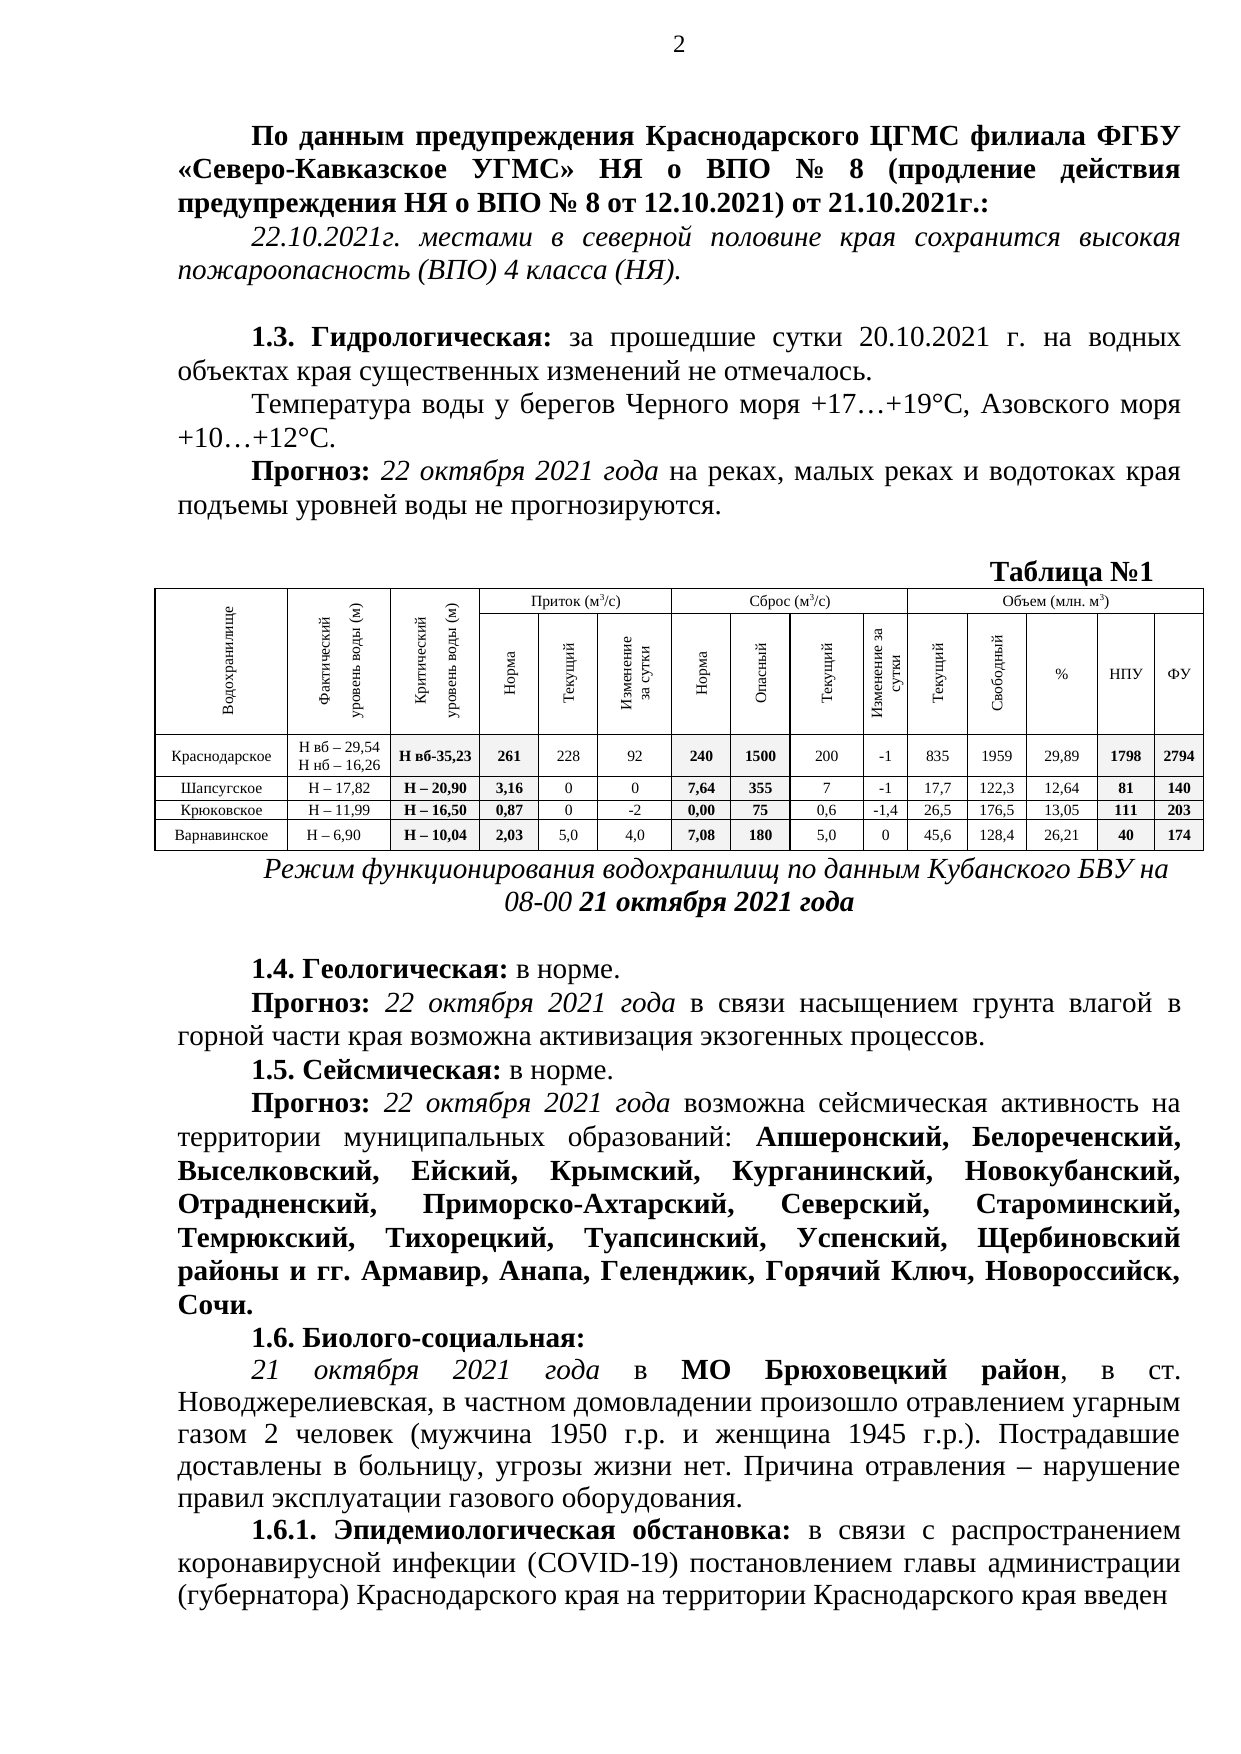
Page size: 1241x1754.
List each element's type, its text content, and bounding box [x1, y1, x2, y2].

table_cell 180 [731, 820, 789, 850]
text Прогноз: 22 октября 2021 года возможна сейсмическая активность на территории муниципальных образований: Апшеронский, Белореченский, Выселковский, Ейский, Крымский, Курганинский, Новокубанский, Отрадненский, Приморско-Ахтарский, Северский, Староминский, Темрюкский, Тихорецкий, Туапсинский, Успенский, Щербиновский районы и гг. Армавир, Анапа, Геленджик, Горячий Ключ, Новороссийск, Сочи. [177, 1086, 1181, 1320]
table_cell 2794 [1155, 735, 1203, 776]
text 22.10.2021г. местами в северной половине края сохранится высокая пожароопасность (ВПО) 4 класса (НЯ). [177, 219, 1181, 286]
text Прогноз: 22 октября 2021 года на реках, малых реках и водотоках края подъемы уровней воды не прогнозируются. [177, 453, 1181, 521]
table_header Объем (млн. м3) [908, 589, 1203, 613]
table_cell 0,00 [672, 801, 730, 819]
table_cell Н – 16,50 [391, 801, 479, 819]
table_cell 122,3 [968, 777, 1026, 800]
table_cell 1798 [1098, 735, 1154, 776]
table_cell 26,5 [908, 801, 967, 819]
text Таблица №1 [177, 554, 1181, 588]
table_cell 12,64 [1027, 777, 1097, 800]
table_cell 75 [731, 801, 789, 819]
table_header Критический уровень воды (м) [391, 589, 479, 733]
text 1.6. Биолого-социальная: [177, 1320, 1181, 1354]
table_cell Текущий [539, 614, 597, 733]
table_cell Н – 6,90 [288, 820, 390, 850]
table_cell Краснодарское [156, 735, 287, 776]
table_cell 835 [908, 735, 967, 776]
table_cell Варнавинское [156, 820, 287, 850]
table_cell 81 [1098, 777, 1154, 800]
table_cell Текущий [791, 614, 863, 733]
text По данным предупреждения Краснодарского ЦГМС филиала ФГБУ «Северо-Кавказское УГМС» НЯ о ВПО № 8 (продление действия предупреждения НЯ о ВПО № 8 от 12.10.2021) от 21.10.2021г.: [177, 118, 1181, 219]
table_cell 174 [1155, 820, 1203, 850]
table_cell -2 [598, 801, 671, 819]
table_cell 0,87 [480, 801, 538, 819]
table_cell 3,16 [480, 777, 538, 800]
table_cell 240 [672, 735, 730, 776]
text 1.6.1. Эпидемиологическая обстановка: в связи с распространением коронавирусной инфекции (COVID-19) постановлением главы администрации (губернатора) Краснодарского края на территории Краснодарского края введен [177, 1513, 1181, 1611]
table_cell Текущий [908, 614, 967, 733]
table_cell 0 [864, 820, 907, 850]
table_cell Н – 10,04 [391, 820, 479, 850]
table_cell Изменение за сутки [864, 614, 907, 733]
table_cell 4,0 [598, 820, 671, 850]
table_cell 0,6 [791, 801, 863, 819]
text 1.3. Гидрологическая: за прошедшие сутки 20.10.2021 г. на водных объектах края существенных изменений не отмечалось. [177, 319, 1181, 386]
table_cell -1 [864, 777, 907, 800]
table_cell 29,89 [1027, 735, 1097, 776]
table_cell НПУ [1098, 614, 1154, 733]
table_cell 17,7 [908, 777, 967, 800]
text 21 октября 2021 года в МО Брюховецкий район, в ст. Новоджерелиевская, в частном домовладении произошло отравлением угарным газом 2 человек (мужчина 1950 г.р. и женщина 1945 г.р.). Пострадавшие доставлены в больницу, угрозы жизни нет. Причина отравления – нарушение правил эксплуатации газового оборудования. [177, 1354, 1181, 1513]
table_cell 45,6 [908, 820, 967, 850]
table_cell ФУ [1155, 614, 1203, 733]
table_cell Н – 11,99 [288, 801, 390, 819]
table_header Водохранилище [156, 589, 287, 733]
table_cell Н вб – 29,54 Н нб – 16,26 [288, 735, 390, 776]
table_cell 228 [539, 735, 597, 776]
table_cell 1500 [731, 735, 789, 776]
table_cell 355 [731, 777, 789, 800]
text Температура воды у берегов Черного моря +17…+19°С, Азовского моря +10…+12°С. [177, 386, 1181, 453]
table_cell 0 [598, 777, 671, 800]
table_cell 92 [598, 735, 671, 776]
table_cell Опасный [731, 614, 789, 733]
text 1.5. Сейсмическая: в норме. [177, 1052, 1181, 1086]
table_cell 26,21 [1027, 820, 1097, 850]
table_cell Норма [672, 614, 730, 733]
text Режим функционирования водохранилищ по данным Кубанского БВУ на 08-00 21 октября 2021 года [177, 851, 1181, 918]
table_cell Изменение за сутки [598, 614, 671, 733]
table_cell Норма [480, 614, 538, 733]
table_cell 200 [791, 735, 863, 776]
table_cell 5,0 [539, 820, 597, 850]
table_cell 1959 [968, 735, 1026, 776]
text 1.4. Геологическая: в норме. [177, 951, 1181, 985]
table_cell % [1027, 614, 1097, 733]
table_cell 111 [1098, 801, 1154, 819]
table_cell Н – 20,90 [391, 777, 479, 800]
table_header Приток (м3/с) [480, 589, 671, 613]
table_cell 203 [1155, 801, 1203, 819]
table_cell 2,03 [480, 820, 538, 850]
table_cell 7 [791, 777, 863, 800]
text Прогноз: 22 октября 2021 года в связи насыщением грунта влагой в горной части края возможна активизация экзогенных процессов. [177, 985, 1181, 1052]
table_cell 140 [1155, 777, 1203, 800]
table_cell 261 [480, 735, 538, 776]
table_cell 0 [539, 777, 597, 800]
table_cell -1 [864, 735, 907, 776]
table_cell 176,5 [968, 801, 1026, 819]
table_cell 0 [539, 801, 597, 819]
table_cell -1,4 [864, 801, 907, 819]
table_cell 40 [1098, 820, 1154, 850]
table_header Фактический уровень воды (м) [288, 589, 390, 733]
table_cell 7,64 [672, 777, 730, 800]
table_cell Крюковское [156, 801, 287, 819]
table_cell 7,08 [672, 820, 730, 850]
table_cell 128,4 [968, 820, 1026, 850]
table_cell Шапсугское [156, 777, 287, 800]
table_header Сброс (м3/с) [672, 589, 907, 613]
table_cell Н вб-35,23 [391, 735, 479, 776]
table_cell 5,0 [791, 820, 863, 850]
table_cell Н – 17,82 [288, 777, 390, 800]
table_cell Свободный [968, 614, 1026, 733]
table_cell 13,05 [1027, 801, 1097, 819]
